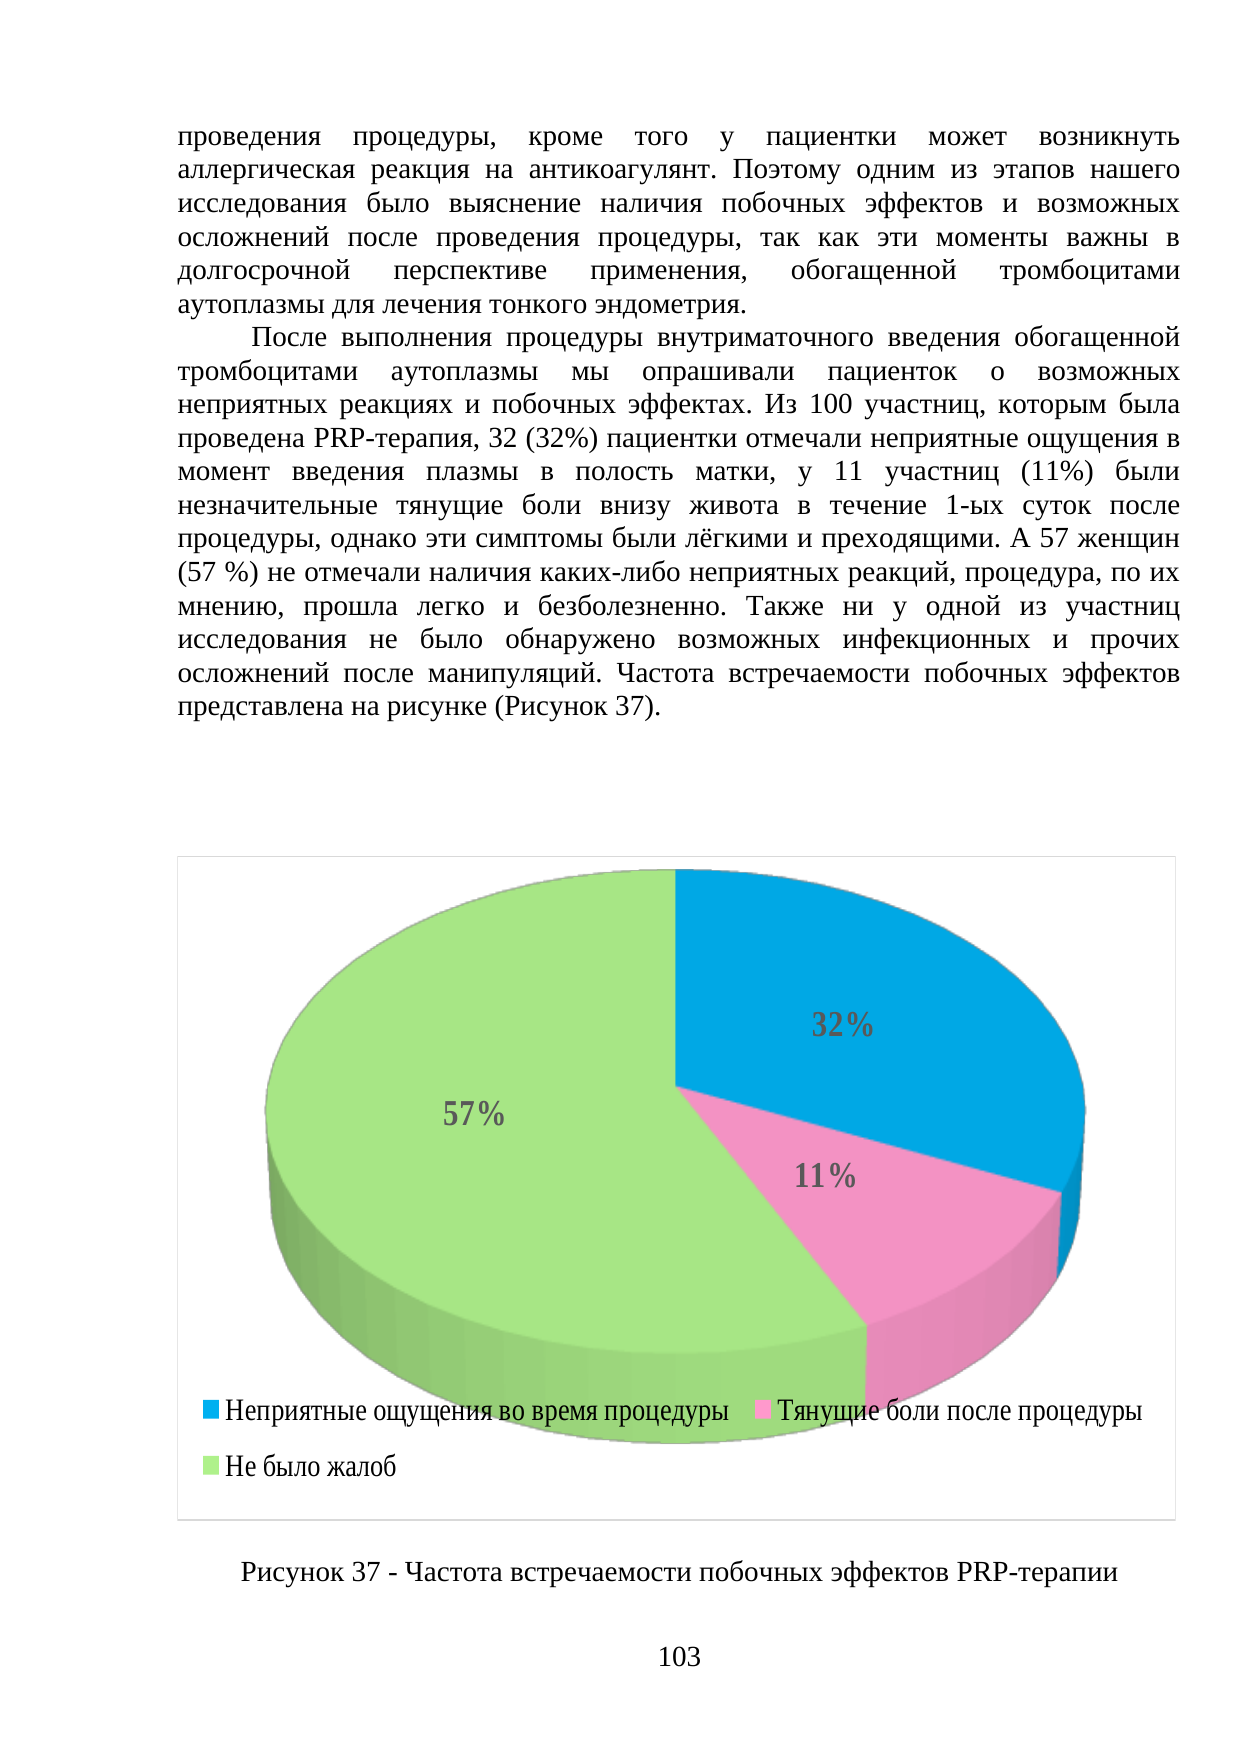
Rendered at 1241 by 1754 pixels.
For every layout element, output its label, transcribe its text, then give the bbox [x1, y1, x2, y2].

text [177, 118, 1181, 319]
text После выполнения процедуры внутриматочного введения обогащенной тромбоцитами аутоплазмы мы опрашивали пациенток о возможных неприятных реакциях и побочных эффектах. Из 100 участниц, которым была проведена PRP-терапия, 32 (32%) пациентки отмечали неприятные ощущения в момент введения плазмы в полость матки, у 11 участниц (11%) были незначительные тянущие боли внизу живота в течение 1-ых суток после процедуры, однако эти симптомы были лёгкими и преходящими. А 57 женщин (57 %) не отмечали наличия каких-либо неприятных реакций, процедура, по их мнению, прошла легко и безболезненно. Также ни у одной из участниц исследования не было обнаружено возможных инфекционных и прочих осложнений после манипуляций. Частота встречаемости побочных эффектов представлена на рисунке (Рисунок 37). [177, 319, 1181, 722]
text Рисунок 37 - Частота встречаемости побочных эффектов PRP-терапии [177, 1554, 1181, 1587]
